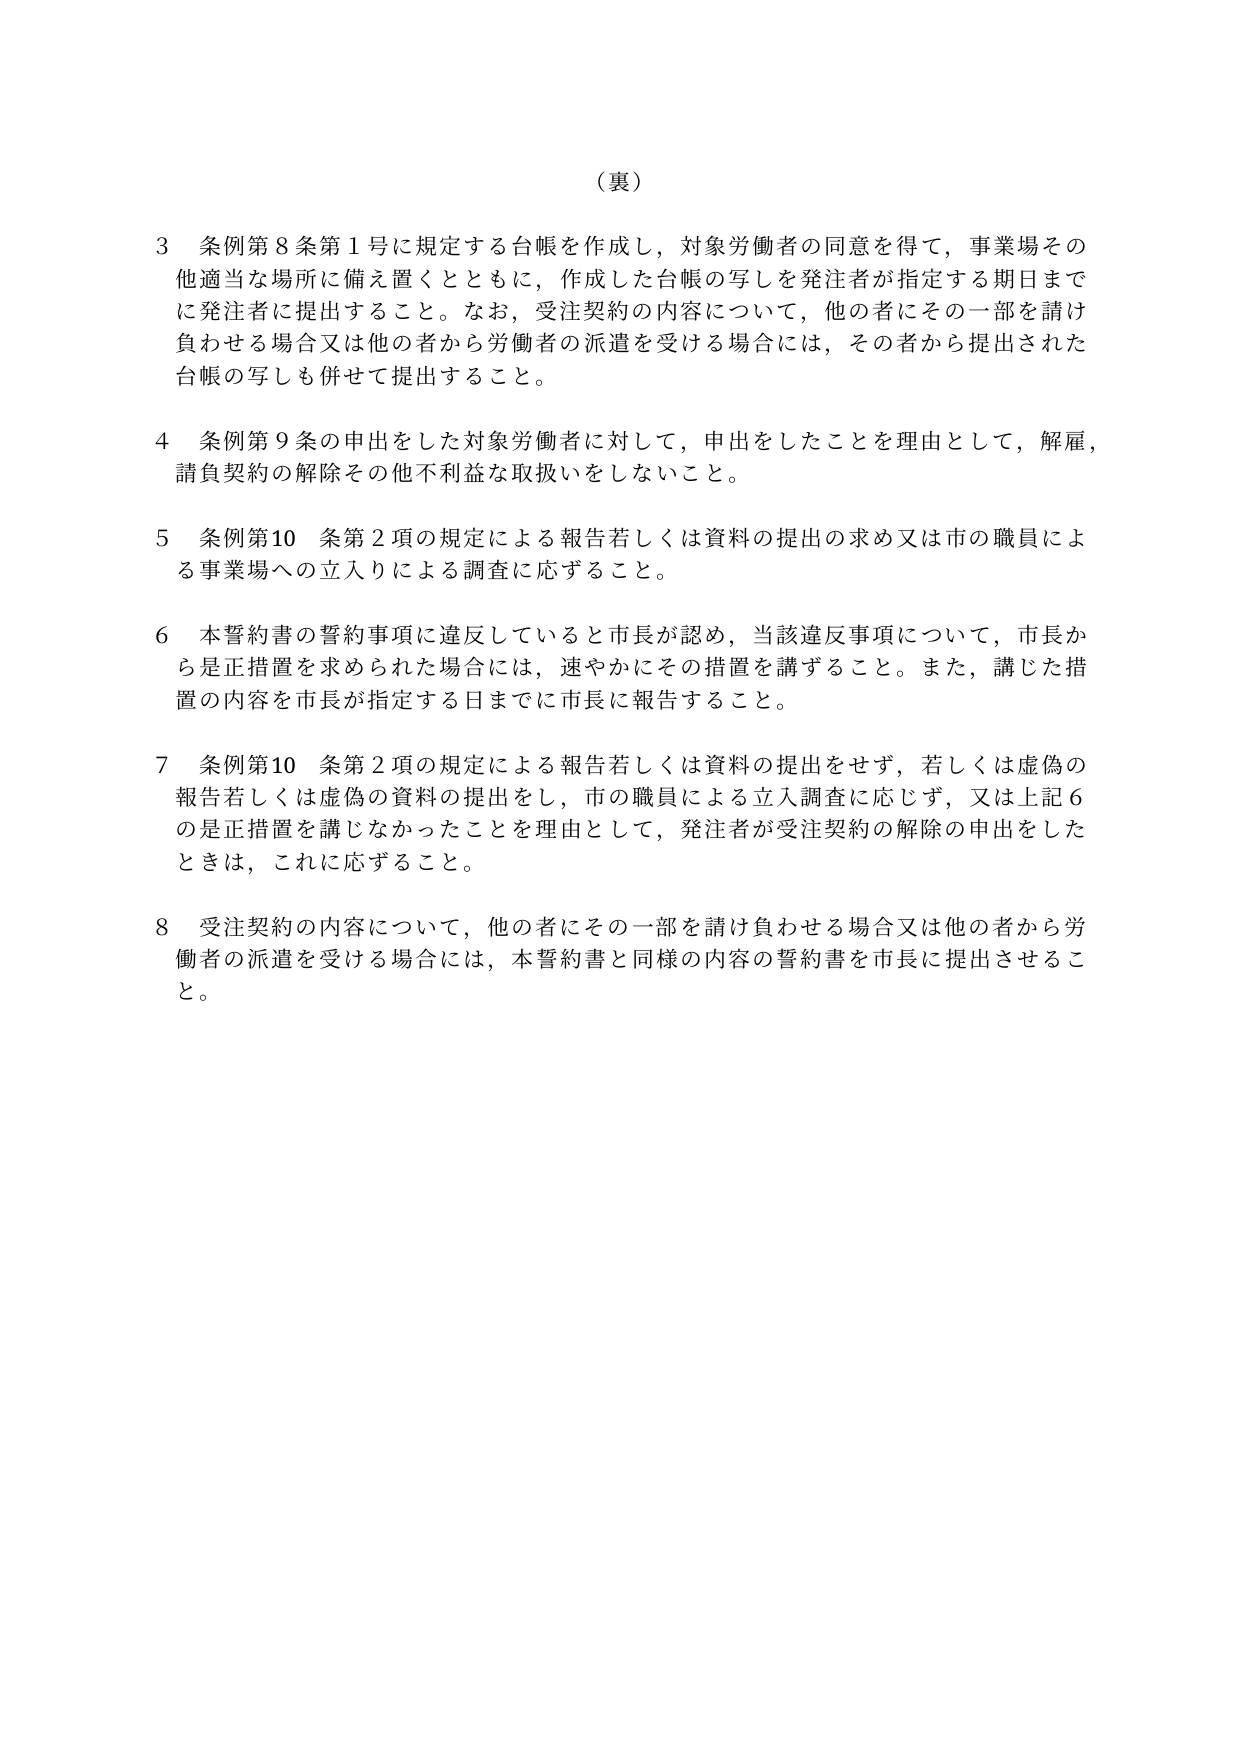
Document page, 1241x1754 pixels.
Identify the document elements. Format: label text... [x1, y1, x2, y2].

text ３ 条例第８条第１号に規定する台帳を作成し，対象労働者の同意を得て，事業場その他適当な場所に備え置くとともに，作成した台帳の写しを発注者が指定する期日までに発注者に提出すること。なお，受注契約の内容について，他の者にその一部を請け負わせる場合又は他の者から労働者の派遣を受ける場合には，その者から提出された台帳の写しも併せて提出すること。 [151, 229, 1089, 391]
text ５ 条例第10条第２項の規定による報告若しくは資料の提出の求め又は市の職員による事業場への立入りによる調査に応ずること。 [151, 521, 1089, 585]
text （裏） [151, 164, 1089, 197]
text ６ 本誓約書の誓約事項に違反していると市長が認め，当該違反事項について，市長から是正措置を求められた場合には，速やかにその措置を講ずること。また，講じた措置の内容を市長が指定する日までに市長に報告すること。 [151, 618, 1089, 715]
text ７ 条例第10条第２項の規定による報告若しくは資料の提出をせず，若しくは虚偽の報告若しくは虚偽の資料の提出をし，市の職員による立入調査に応じず，又は上記６の是正措置を講じなかったことを理由として，発注者が受注契約の解除の申出をしたときは，これに応ずること。 [151, 747, 1089, 877]
text ８ 受注契約の内容について，他の者にその一部を請け負わせる場合又は他の者から労働者の派遣を受ける場合には，本誓約書と同様の内容の誓約書を市長に提出させること。 [151, 909, 1089, 1007]
text ４ 条例第９条の申出をした対象労働者に対して，申出をしたことを理由として，解雇，請負契約の解除その他不利益な取扱いをしないこと。 [151, 423, 1089, 488]
